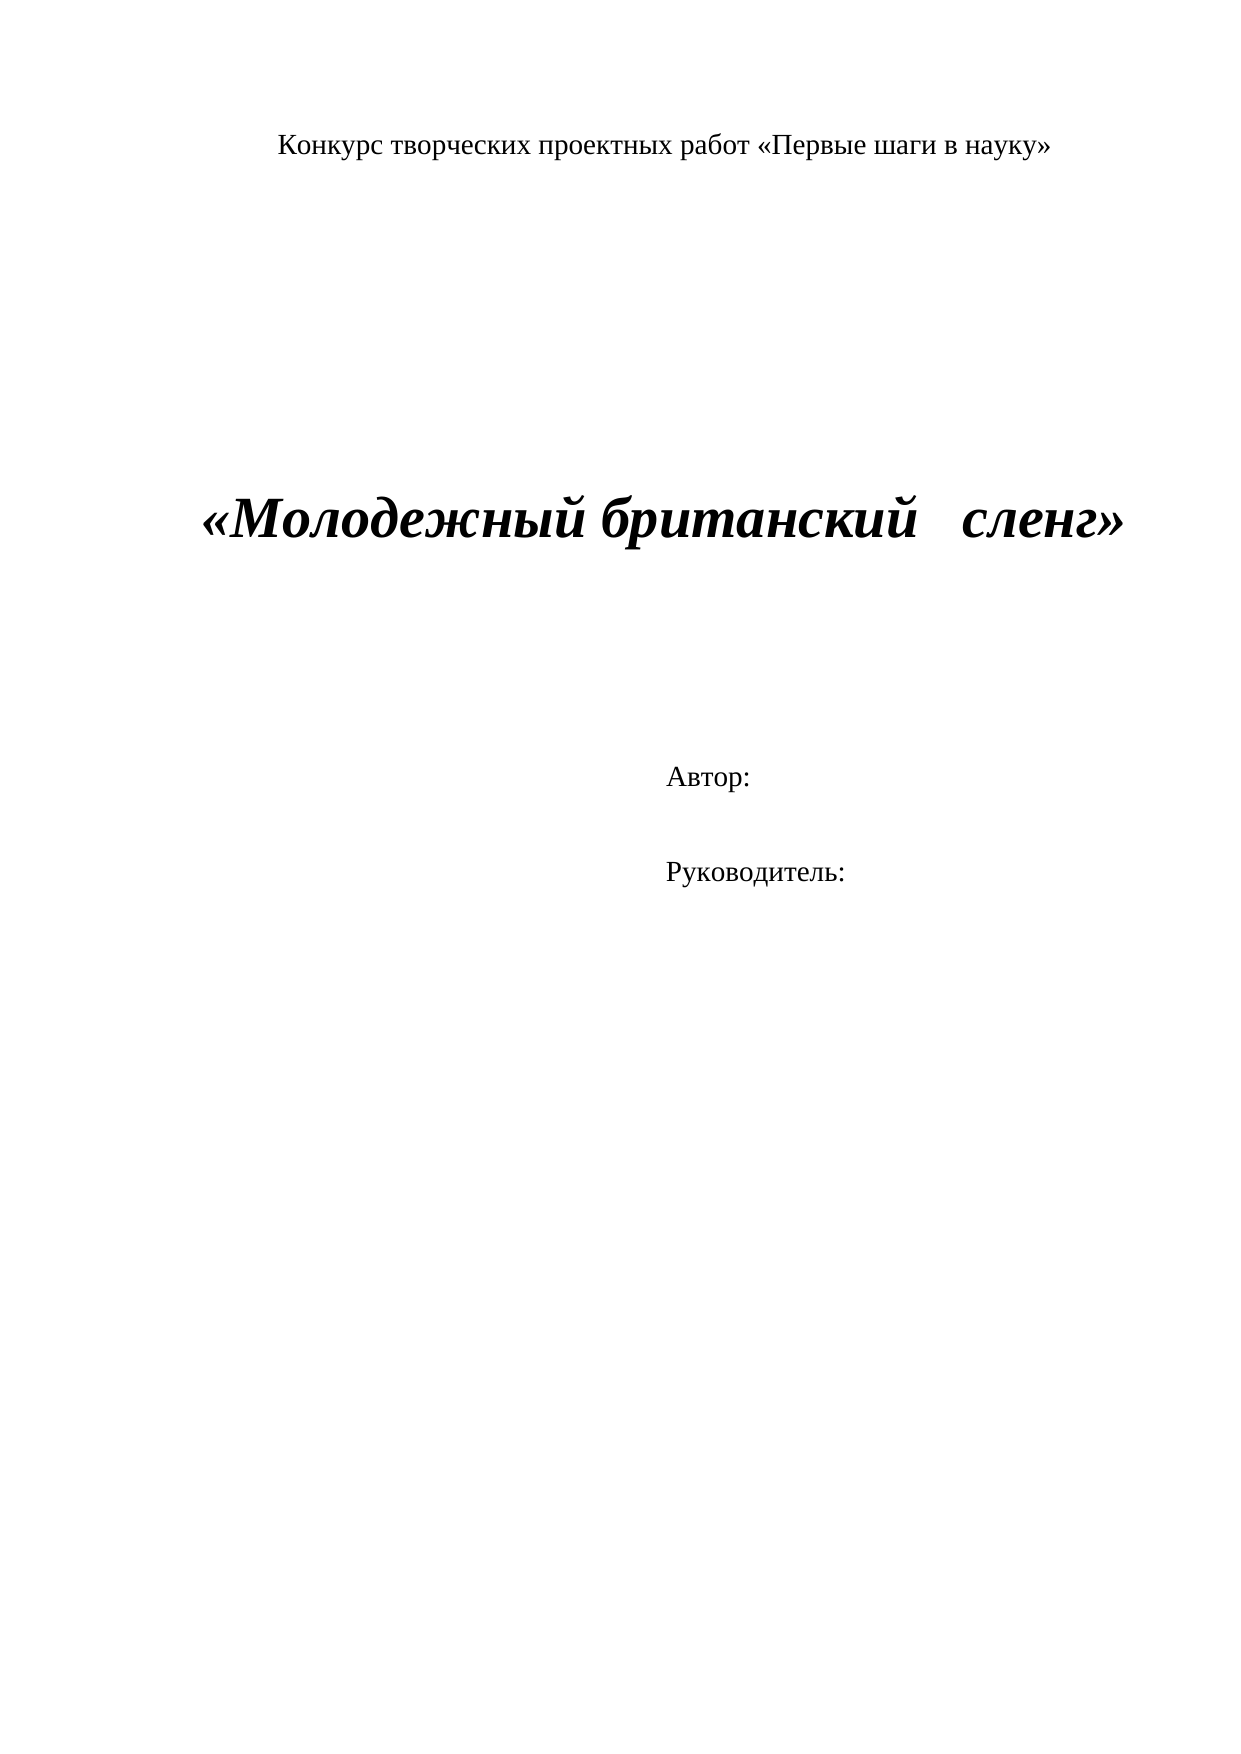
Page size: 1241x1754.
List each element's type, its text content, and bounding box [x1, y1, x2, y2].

text Автор: [177, 759, 1152, 793]
text Конкурс творческих проектных работ «Первые шаги в науку» [177, 127, 1152, 160]
text Руководитель: [162, 854, 1152, 888]
text «Молодежный британский сленг» [177, 483, 1152, 550]
